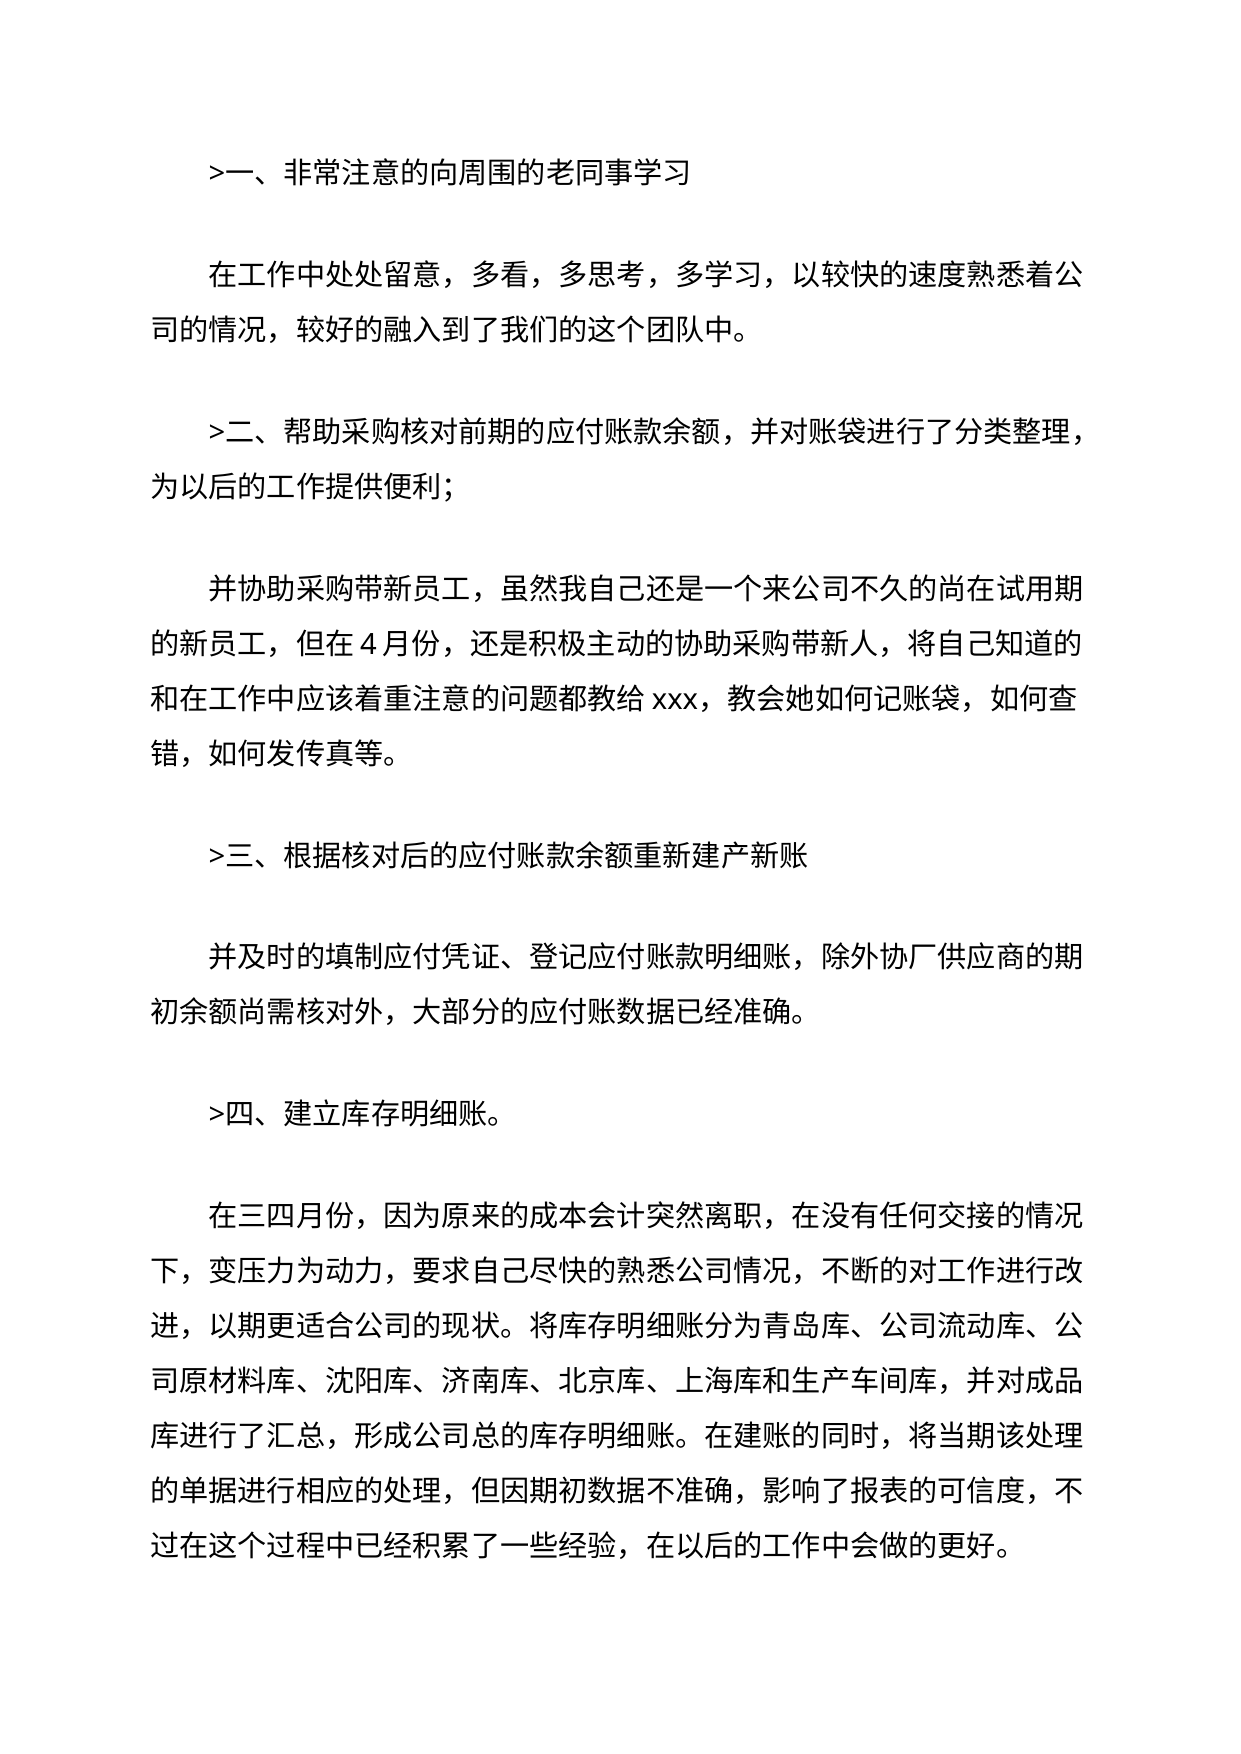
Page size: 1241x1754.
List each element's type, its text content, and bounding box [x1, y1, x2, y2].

text 并协助采购带新员工，虽然我自己还是一个来公司不久的尚在试用期的新员工，但在4月份，还是积极主动的协助采购带新人，将自己知道的和在工作中应该着重注意的问题都教给xxx，教会她如何记账袋，如何查错，如何发传真等。 [150, 565, 1090, 773]
text 在三四月份，因为原来的成本会计突然离职，在没有任何交接的情况下，变压力为动力，要求自己尽快的熟悉公司情况，不断的对工作进行改进，以期更适合公司的现状。将库存明细账分为青岛库、公司流动库、公司原材料库、沈阳库、济南库、北京库、上海库和生产车间库，并对成品库进行了汇总，形成公司总的库存明细账。在建账的同时，将当期该处理的单据进行相应的处理，但因期初数据不准确，影响了报表的可信度，不过在这个过程中已经积累了一些经验，在以后的工作中会做的更好。 [150, 1193, 1090, 1564]
text >二、帮助采购核对前期的应付账款余额，并对账袋进行了分类整理，为以后的工作提供便利； [150, 409, 1090, 506]
text >四、建立库存明细账。 [150, 1091, 1090, 1133]
text >一、非常注意的向周围的老同事学习 [150, 150, 1090, 192]
text 在工作中处处留意，多看，多思考，多学习，以较快的速度熟悉着公司的情况，较好的融入到了我们的这个团队中。 [150, 252, 1090, 349]
text >三、根据核对后的应付账款余额重新建产新账 [150, 832, 1090, 874]
text 并及时的填制应付凭证、登记应付账款明细账，除外协厂供应商的期初余额尚需核对外，大部分的应付账数据已经准确。 [150, 934, 1090, 1031]
